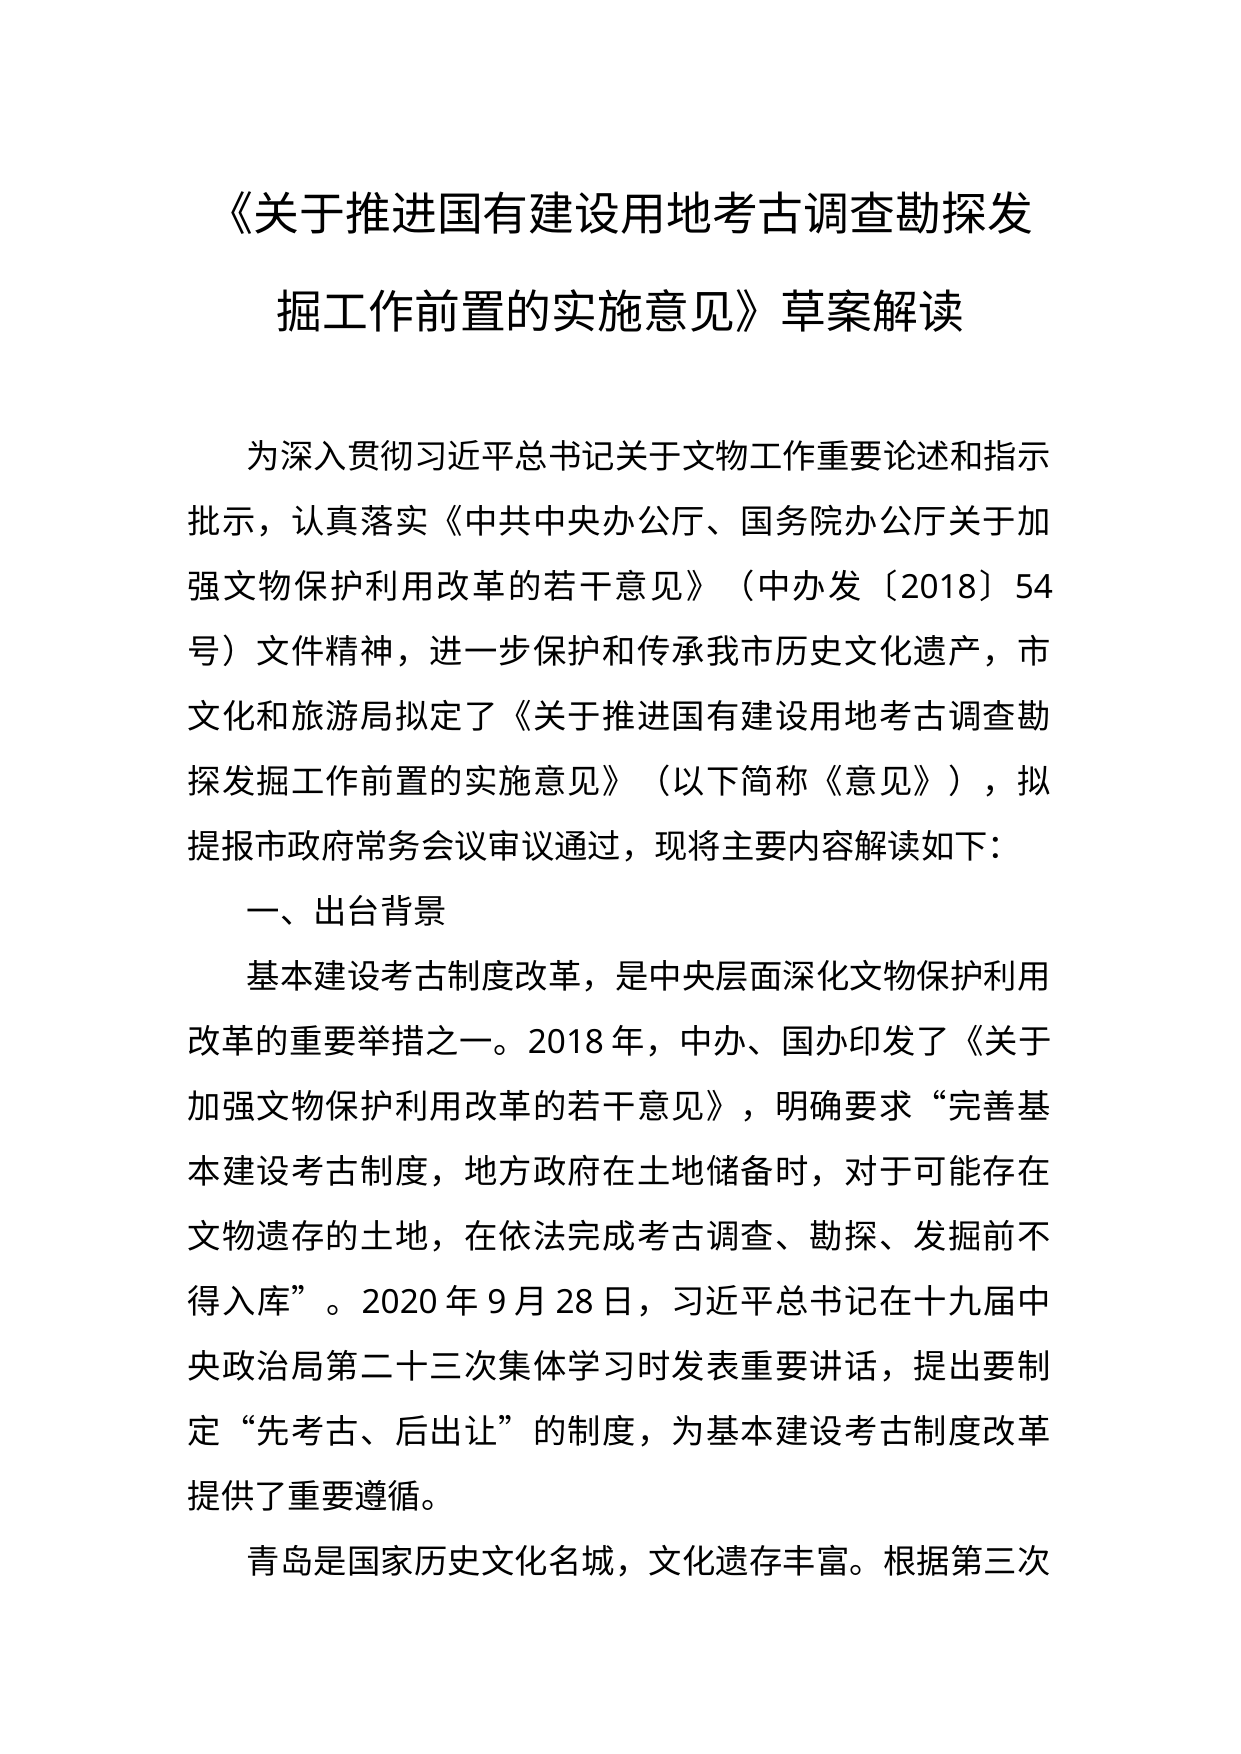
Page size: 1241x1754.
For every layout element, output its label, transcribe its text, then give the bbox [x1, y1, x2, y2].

text 为深入贯彻习近平总书记关于文物工作重要论述和指示批示，认真落实《中共中央办公厅、国务院办公厅关于加强文物保护利用改革的若干意见》（中办发〔2018〕54号）文件精神，进一步保护和传承我市历史文化遗产，市文化和旅游局拟定了《关于推进国有建设用地考古调查勘探发掘工作前置的实施意见》（以下简称《意见》），拟提报市政府常务会议审议通过，现将主要内容解读如下： [187, 422, 1053, 877]
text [187, 1527, 1053, 1592]
text 一、出台背景 [187, 877, 1053, 942]
text 《关于推进国有建设用地考古调查勘探发掘工作前置的实施意见》草案解读 [187, 162, 1053, 357]
text 基本建设考古制度改革，是中央层面深化文物保护利用改革的重要举措之一。2018年，中办、国办印发了《关于加强文物保护利用改革的若干意见》，明确要求“完善基本建设考古制度，地方政府在土地储备时，对于可能存在文物遗存的土地，在依法完成考古调查、勘探、发掘前不得入库”。2020年9月28日，习近平总书记在十九届中央政治局第二十三次集体学习时发表重要讲话，提出要制定“先考古、后出让”的制度，为基本建设考古制度改革提供了重要遵循。 [187, 942, 1053, 1527]
